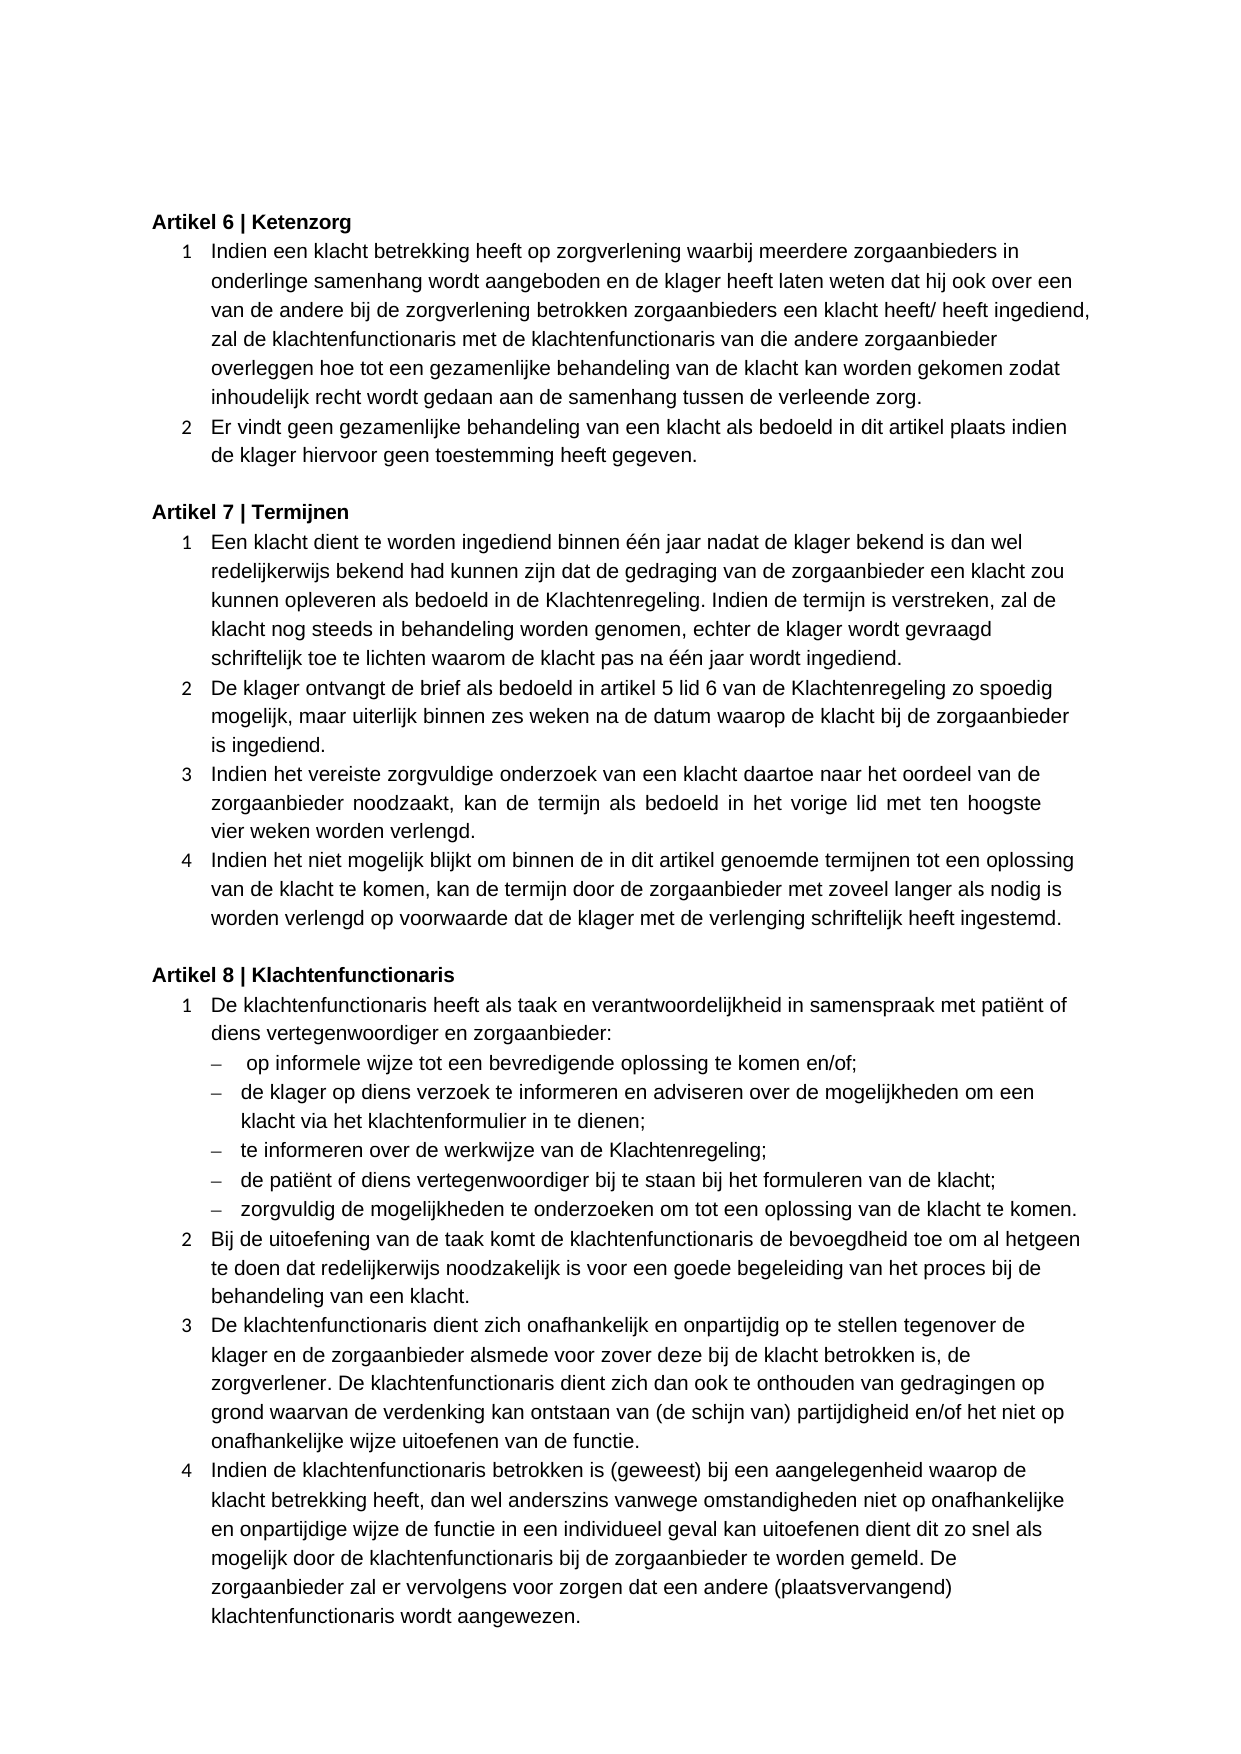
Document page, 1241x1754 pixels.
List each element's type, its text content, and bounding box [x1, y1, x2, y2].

list Indien het niet mogelijk blijkt om binnen de in dit artikel genoemde termijnen tot een oplossing van de klacht te komen, kan de termijn door de zorgaanbieder met zoveel langer als nodig is worden verlengd op voorwaarde dat de klager met de verlenging schriftelijk heeft ingestemd. [181, 847, 1074, 929]
list te informeren over de werkwijze van de Klachtenregeling; [211, 1138, 1107, 1162]
list De klachtenfunctionaris dient zich onafhankelijk en onpartijdig op te stellen tegenover de klager en de zorgaanbieder alsmede voor zover deze bij de klacht betrokken is, de zorgverlener. De klachtenfunctionaris dient zich dan ook te onthouden van gedragingen op grond waarvan de verdenking kan ontstaan van (de schijn van) partijdigheid en/of het niet op onafhankelijke wijze uitoefenen van de functie. [181, 1312, 1087, 1453]
text Artikel 8 | Klachtenfunctionaris [152, 963, 1107, 987]
list Indien de klachtenfunctionaris betrokken is (geweest) bij een aangelegenheid waarop de klacht betrekking heeft, dan wel anderszins vanwege omstandigheden niet op onafhankelijke en onpartijdige wijze de functie in een individueel geval kan uitoefenen dient dit zo snel als mogelijk door de klachtenfunctionaris bij de zorgaanbieder te worden gemeld. De zorgaanbieder zal er vervolgens voor zorgen dat een andere (plaatsvervangend) klachtenfunctionaris wordt aangewezen. [181, 1458, 1086, 1628]
list De klachtenfunctionaris heeft als taak en verantwoordelijkheid in samenspraak met patiënt of diens vertegenwoordiger en zorgaanbieder: [181, 992, 1067, 1045]
list Een klacht dient te worden ingediend binnen één jaar nadat de klager bekend is dan wel redelijkerwijs bekend had kunnen zijn dat de gedraging van de zorgaanbieder een klacht zou kunnen opleveren als bedoeld in de Klachtenregeling. Indien de termijn is verstreken, zal de klacht nog steeds in behandeling worden genomen, echter de klager wordt gevraagd schriftelijk toe te lichten waarom de klacht pas na één jaar wordt ingediend. [181, 529, 1089, 669]
list Indien het vereiste zorgvuldige onderzoek van een klacht daartoe naar het oordeel van de zorgaanbieder noodzaakt, kan de termijn als bedoeld in het vorige lid met ten hoogste vier weken worden verlengd. [181, 761, 1041, 843]
list Indien een klacht betrekking heeft op zorgverlening waarbij meerdere zorgaanbieders in onderlinge samenhang wordt aangeboden en de klager heeft laten weten dat hij ook over een van de andere bij de zorgverlening betrokken zorgaanbieders een klacht heeft/ heeft ingediend, zal de klachtenfunctionaris met de klachtenfunctionaris van die andere zorgaanbieder overleggen hoe tot een gezamenlijke behandeling van de klacht kan worden gekomen zodat inhoudelijk recht wordt gedaan aan de samenhang tussen de verleende zorg. [181, 239, 1090, 409]
list De klager ontvangt de brief als bedoeld in artikel 5 lid 6 van de Klachtenregeling zo spoedig mogelijk, maar uiterlijk binnen zes weken na de datum waarop de klacht bij de zorgaanbieder is ingediend. [181, 675, 1090, 757]
list de klager op diens verzoek te informeren en adviseren over de mogelijkheden om een klacht via het klachtenformulier in te dienen; [211, 1080, 1035, 1133]
list Er vindt geen gezamenlijke behandeling van een klacht als bedoeld in dit artikel plaats indien de klager hiervoor geen toestemming heeft gegeven. [181, 414, 1067, 467]
list de patiënt of diens vertegenwoordiger bij te staan bij het formuleren van de klacht; [211, 1168, 1107, 1192]
list zorgvuldig de mogelijkheden te onderzoeken om tot een oplossing van de klacht te komen. [211, 1197, 1107, 1221]
list op informele wijze tot een bevredigende oplossing te komen en/of; [211, 1051, 1107, 1075]
text Artikel 6 | Ketenzorg [152, 210, 1107, 234]
list Bij de uitoefening van de taak komt de klachtenfunctionaris de bevoegdheid toe om al hetgeen te doen dat redelijkerwijs noodzakelijk is voor een goede begeleiding van het proces bij de behandeling van een klacht. [181, 1226, 1081, 1308]
text Artikel 7 | Termijnen [152, 500, 1107, 524]
